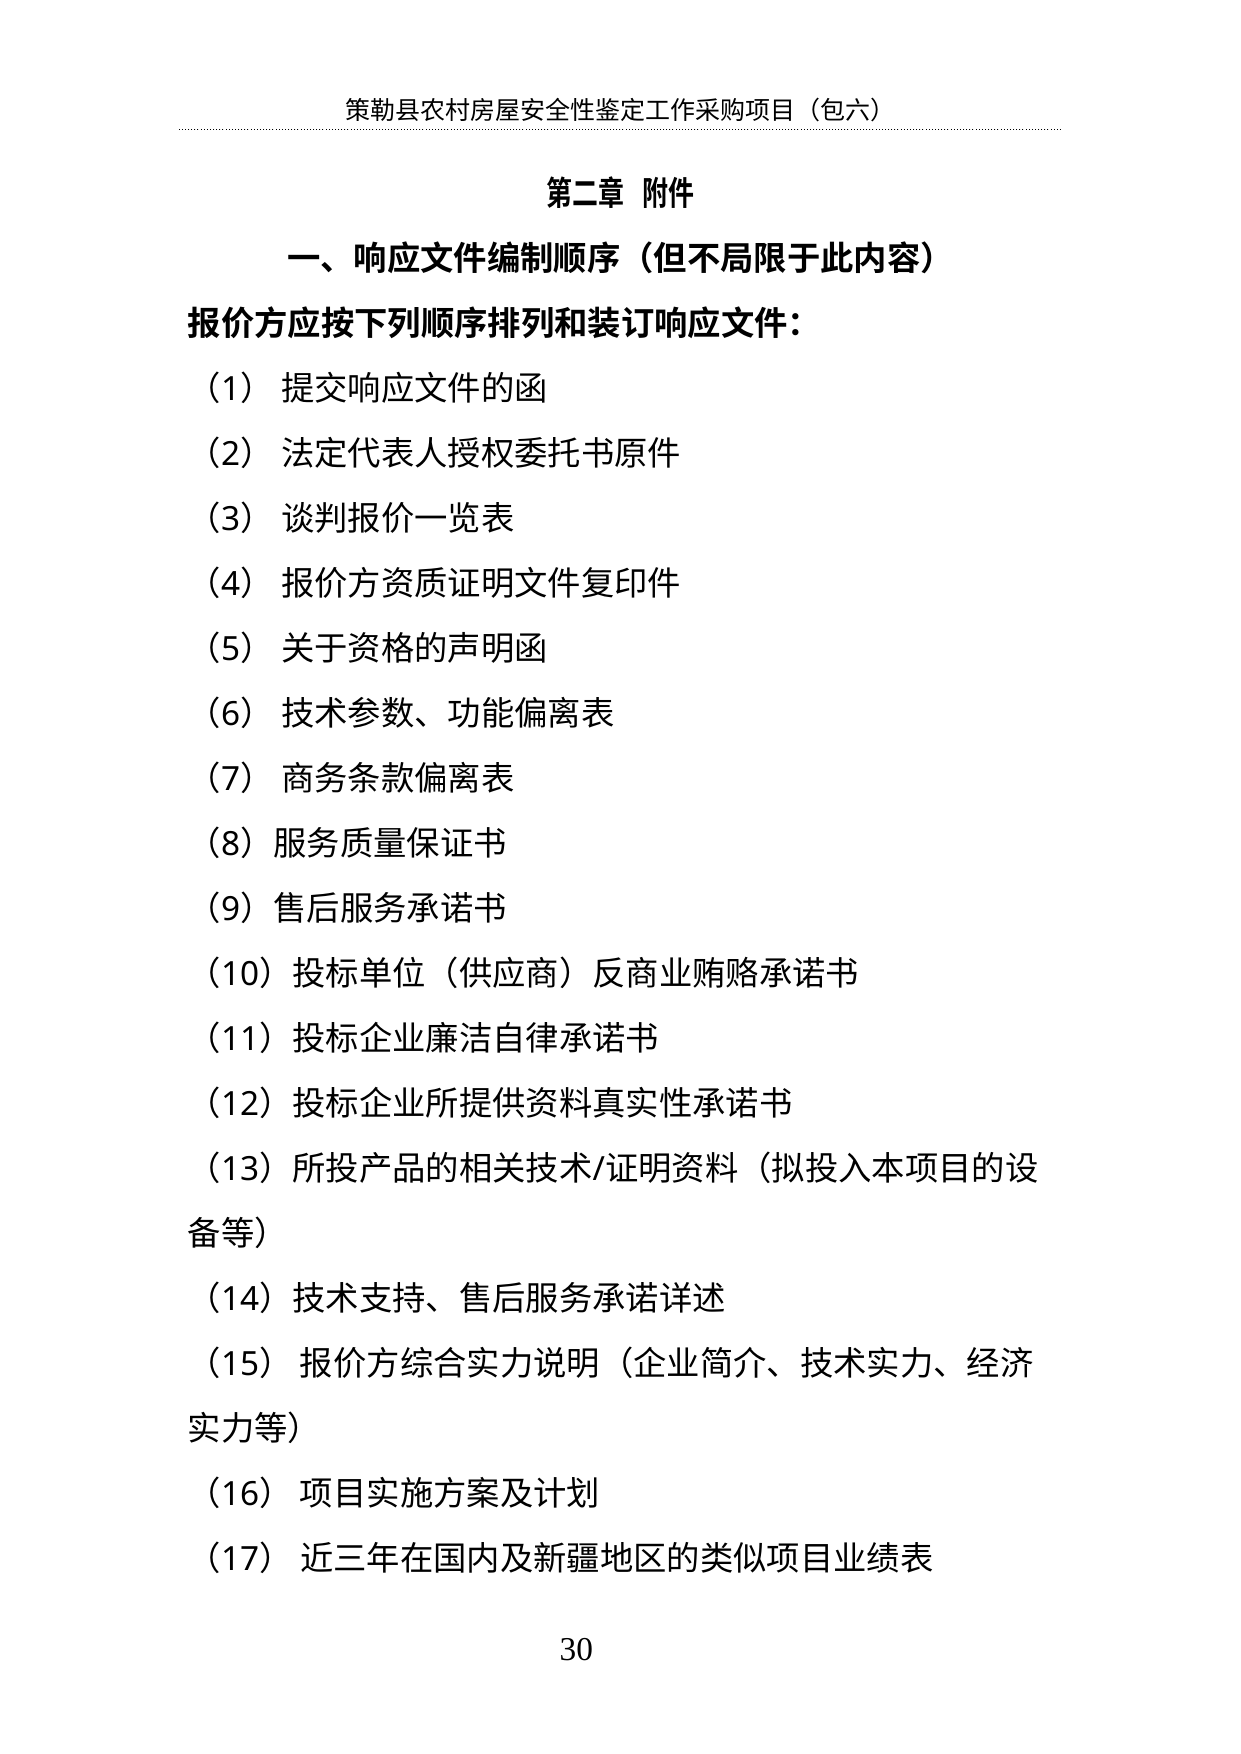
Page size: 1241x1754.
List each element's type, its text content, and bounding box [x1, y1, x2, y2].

text （11）投标企业廉洁自律承诺书 [187, 1003, 1053, 1068]
text （10）投标单位（供应商）反商业贿赂承诺书 [187, 938, 1053, 1003]
text （2） 法定代表人授权委托书原件 [187, 418, 1053, 483]
text （16） 项目实施方案及计划 [187, 1458, 1053, 1523]
text （4） 报价方资质证明文件复印件 [187, 548, 1053, 613]
text （17） 近三年在国内及新疆地区的类似项目业绩表 [187, 1523, 1053, 1588]
text （14）技术支持、售后服务承诺详述 [187, 1263, 1053, 1328]
text （1） 提交响应文件的函 [187, 353, 1053, 418]
text （15） 报价方综合实力说明（企业简介、技术实力、经济实力等） [187, 1328, 1053, 1458]
text （3） 谈判报价一览表 [187, 483, 1053, 548]
text （9）售后服务承诺书 [187, 873, 1053, 938]
text （12）投标企业所提供资料真实性承诺书 [187, 1068, 1053, 1133]
text （8）服务质量保证书 [187, 808, 1053, 873]
text （13）所投产品的相关技术/证明资料（拟投入本项目的设备等） [187, 1133, 1053, 1263]
text （6） 技术参数、功能偏离表 [187, 678, 1053, 743]
list 第二章 附件 [187, 158, 1053, 223]
text （7） 商务条款偏离表 [187, 743, 1053, 808]
text 报价方应按下列顺序排列和装订响应文件： [187, 288, 1053, 353]
text 一、响应文件编制顺序（但不局限于此内容） [187, 223, 1053, 288]
text （5） 关于资格的声明函 [187, 613, 1053, 678]
